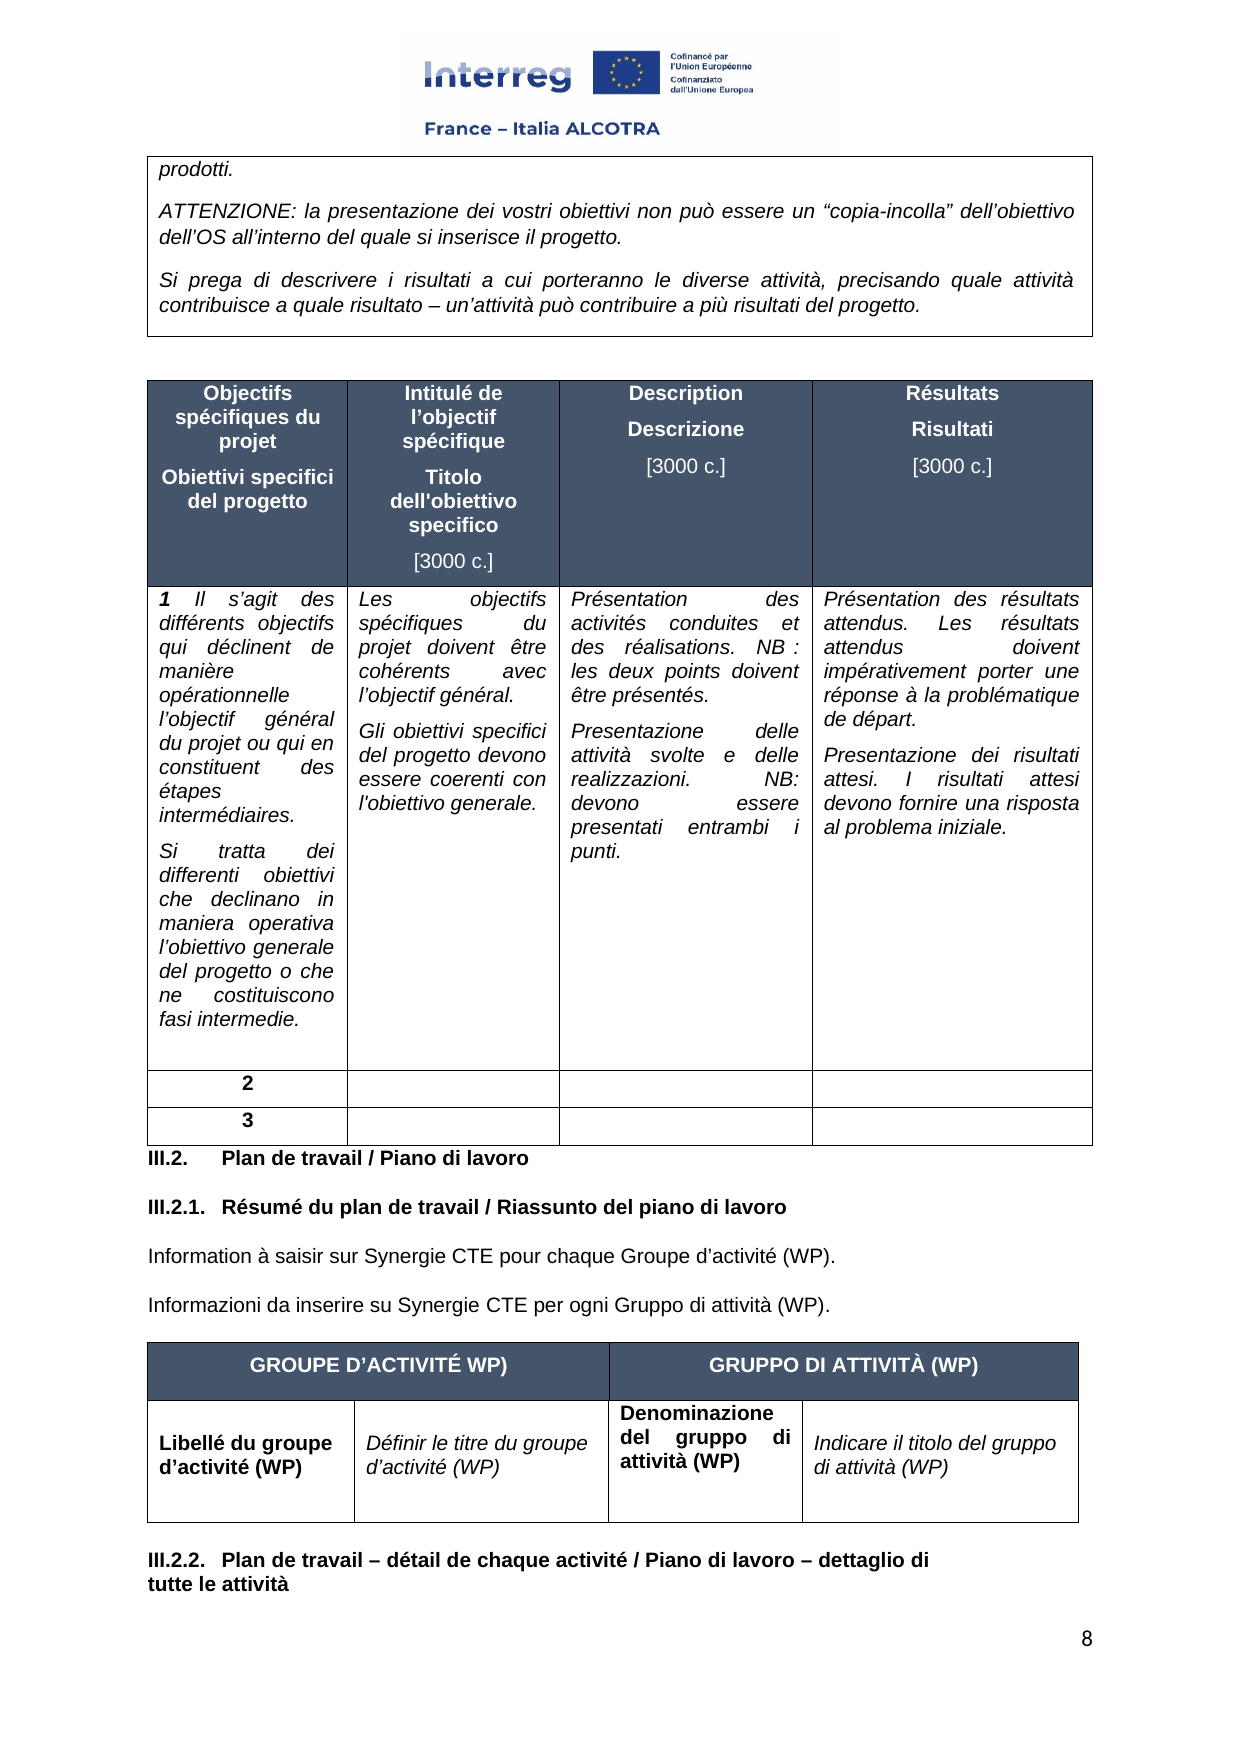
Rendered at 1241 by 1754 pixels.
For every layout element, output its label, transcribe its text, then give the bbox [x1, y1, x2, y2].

table_cell Présentation des résultats attendus. Les résultats attendus doivent impérativement porter une réponse à la problématique de départ. Presentazione dei risultati attesi. I risultati attesi devono fornire una risposta al problema iniziale. [813, 587, 1092, 1070]
table_cell Les objectifs spécifiques du projet doivent être cohérents avec l’objectif général. Gli obiettivi specifici del progetto devono essere coerenti con l'obiettivo generale. [348, 587, 559, 1070]
table_cell Indicare il titolo del gruppo di attività (WP) [803, 1401, 1078, 1522]
table_cell 2 [148, 1071, 347, 1107]
text Informazioni da inserire su Synergie CTE per ogni Gruppo di attività (WP). [148, 1293, 930, 1317]
table_cell Denominazione del gruppo di attività (WP) [609, 1401, 802, 1522]
table_cell Présentation des activités conduites et des réalisations. NB : les deux points doivent être présentés. Presentazione delle attività svolte e delle realizzazioni. NB: devono essere presentati entrambi i punti. [560, 587, 812, 1070]
text Plan de travail / Piano di lavoro [148, 1146, 930, 1170]
table_cell 3 [148, 1108, 347, 1145]
table_header Groupe d’activité WP) [148, 1343, 609, 1400]
table_cell [813, 1108, 1092, 1145]
table_header Gruppo di attività (WP) [610, 1343, 1078, 1400]
table_header Résultats Risultati [3000 c.] [813, 381, 1092, 586]
table_cell [560, 1108, 812, 1145]
text Résumé du plan de travail / Riassunto del piano di lavoro [148, 1195, 930, 1219]
table_cell 1 Il s’agit des différents objectifs qui déclinent de manière opérationnelle l’objectif général du projet ou qui en constituent des étapes intermédiaires. Si tratta dei differenti obiettivi che declinano in maniera operativa l’obiettivo generale del progetto o che ne costituiscono fasi intermedie. [148, 587, 347, 1070]
text Plan de travail – détail de chaque activité / Piano di lavoro – dettaglio di tutte le attività [148, 1548, 930, 1596]
picture [402, 29, 838, 156]
table_header Description Descrizione [3000 c.] [560, 381, 812, 586]
table_cell Libellé du groupe d’activité (WP) [148, 1401, 354, 1522]
table_cell [348, 1108, 559, 1145]
table_cell [348, 1071, 559, 1107]
table_cell [813, 1071, 1092, 1107]
table_header Intitulé de l’objectif spécifique Titolo dell'obiettivo specifico [3000 c.] [348, 381, 559, 586]
table_cell Définir le titre du groupe d’activité (WP) [355, 1401, 608, 1522]
table_cell [560, 1071, 812, 1107]
table_header Objectifs spécifiques du projet Obiettivi specifici del progetto [148, 381, 347, 586]
text Information à saisir sur Synergie CTE pour chaque Groupe d’activité (WP). [148, 1244, 930, 1268]
